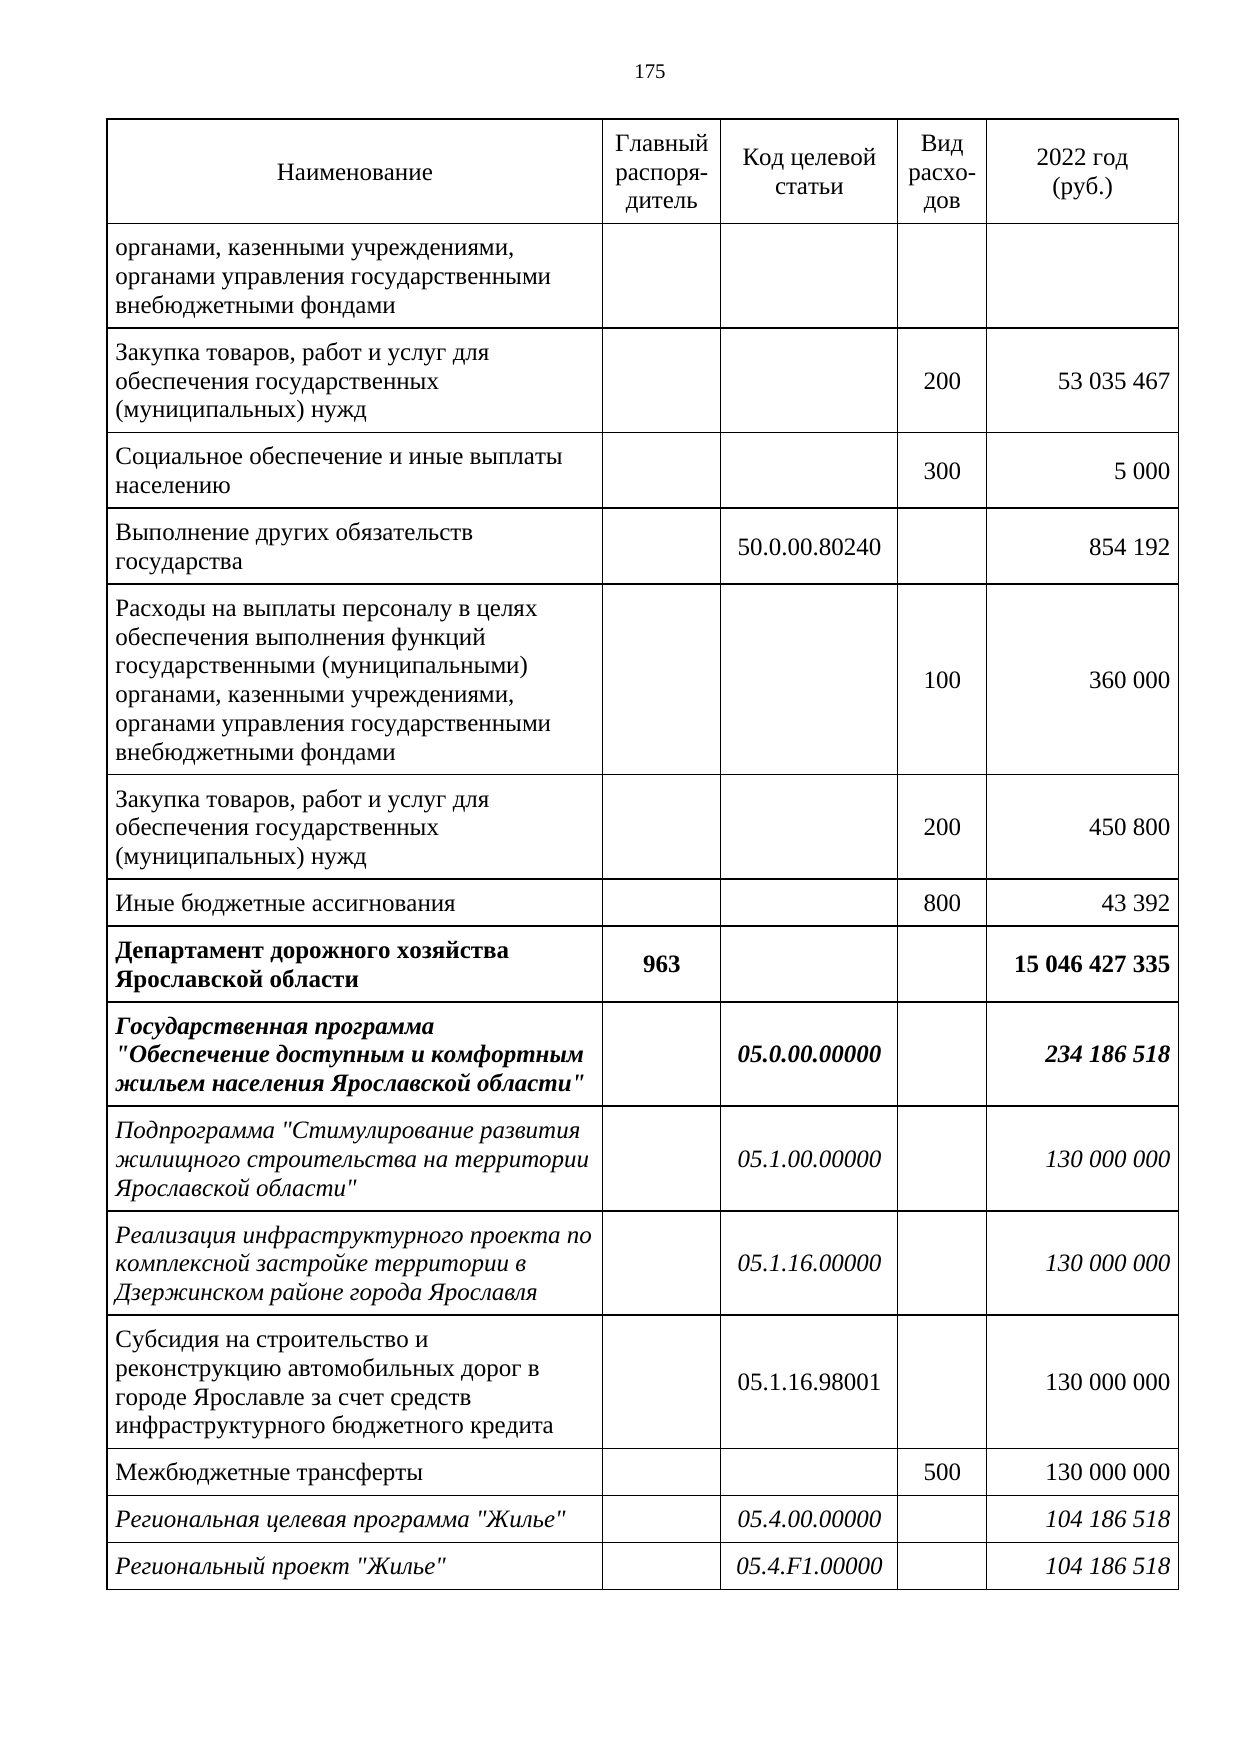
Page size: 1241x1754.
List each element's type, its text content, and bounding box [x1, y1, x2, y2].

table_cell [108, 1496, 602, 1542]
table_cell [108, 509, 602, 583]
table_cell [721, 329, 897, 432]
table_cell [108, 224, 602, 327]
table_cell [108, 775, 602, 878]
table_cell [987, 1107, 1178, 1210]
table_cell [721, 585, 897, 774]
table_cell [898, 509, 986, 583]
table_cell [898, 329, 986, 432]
table_header 2022 год (руб.) [987, 120, 1178, 223]
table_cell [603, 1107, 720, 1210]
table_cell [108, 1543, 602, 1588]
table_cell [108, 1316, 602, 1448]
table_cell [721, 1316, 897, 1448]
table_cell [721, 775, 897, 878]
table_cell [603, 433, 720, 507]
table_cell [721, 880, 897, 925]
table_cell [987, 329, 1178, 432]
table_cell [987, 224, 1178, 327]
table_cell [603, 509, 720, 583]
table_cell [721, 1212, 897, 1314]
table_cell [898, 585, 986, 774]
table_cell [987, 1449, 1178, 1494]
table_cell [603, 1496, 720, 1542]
table_header Наименование [108, 120, 602, 223]
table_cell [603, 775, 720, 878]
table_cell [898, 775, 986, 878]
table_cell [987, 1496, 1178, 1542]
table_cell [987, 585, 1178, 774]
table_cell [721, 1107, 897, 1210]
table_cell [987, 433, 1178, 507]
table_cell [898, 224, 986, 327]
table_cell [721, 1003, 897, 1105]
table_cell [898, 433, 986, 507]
table_header Главный распоря-дитель [603, 120, 720, 223]
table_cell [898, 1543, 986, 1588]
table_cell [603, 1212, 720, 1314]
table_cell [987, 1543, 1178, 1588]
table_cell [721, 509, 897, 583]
table_header Код целевой статьи [721, 120, 897, 223]
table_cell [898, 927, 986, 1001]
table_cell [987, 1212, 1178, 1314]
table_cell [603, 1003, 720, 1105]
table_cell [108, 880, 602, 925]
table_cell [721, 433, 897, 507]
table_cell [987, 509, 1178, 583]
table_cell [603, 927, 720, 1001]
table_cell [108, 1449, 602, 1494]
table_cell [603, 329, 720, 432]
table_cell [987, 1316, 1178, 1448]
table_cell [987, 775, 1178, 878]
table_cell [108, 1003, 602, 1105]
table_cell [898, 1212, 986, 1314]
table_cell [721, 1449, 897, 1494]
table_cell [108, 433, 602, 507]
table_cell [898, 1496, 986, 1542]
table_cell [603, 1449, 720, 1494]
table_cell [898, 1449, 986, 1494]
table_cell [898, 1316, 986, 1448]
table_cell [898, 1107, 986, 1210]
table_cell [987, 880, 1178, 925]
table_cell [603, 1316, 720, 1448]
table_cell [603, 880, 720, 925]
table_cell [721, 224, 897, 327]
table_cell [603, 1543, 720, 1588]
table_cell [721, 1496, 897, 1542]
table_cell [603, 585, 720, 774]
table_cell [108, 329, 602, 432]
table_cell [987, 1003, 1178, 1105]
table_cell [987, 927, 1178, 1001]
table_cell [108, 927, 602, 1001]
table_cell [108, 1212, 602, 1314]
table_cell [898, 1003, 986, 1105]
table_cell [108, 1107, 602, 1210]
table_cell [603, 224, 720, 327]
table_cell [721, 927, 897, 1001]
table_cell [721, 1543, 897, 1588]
table_header Вид расхо-дов [898, 120, 986, 223]
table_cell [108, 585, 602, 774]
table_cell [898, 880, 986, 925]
